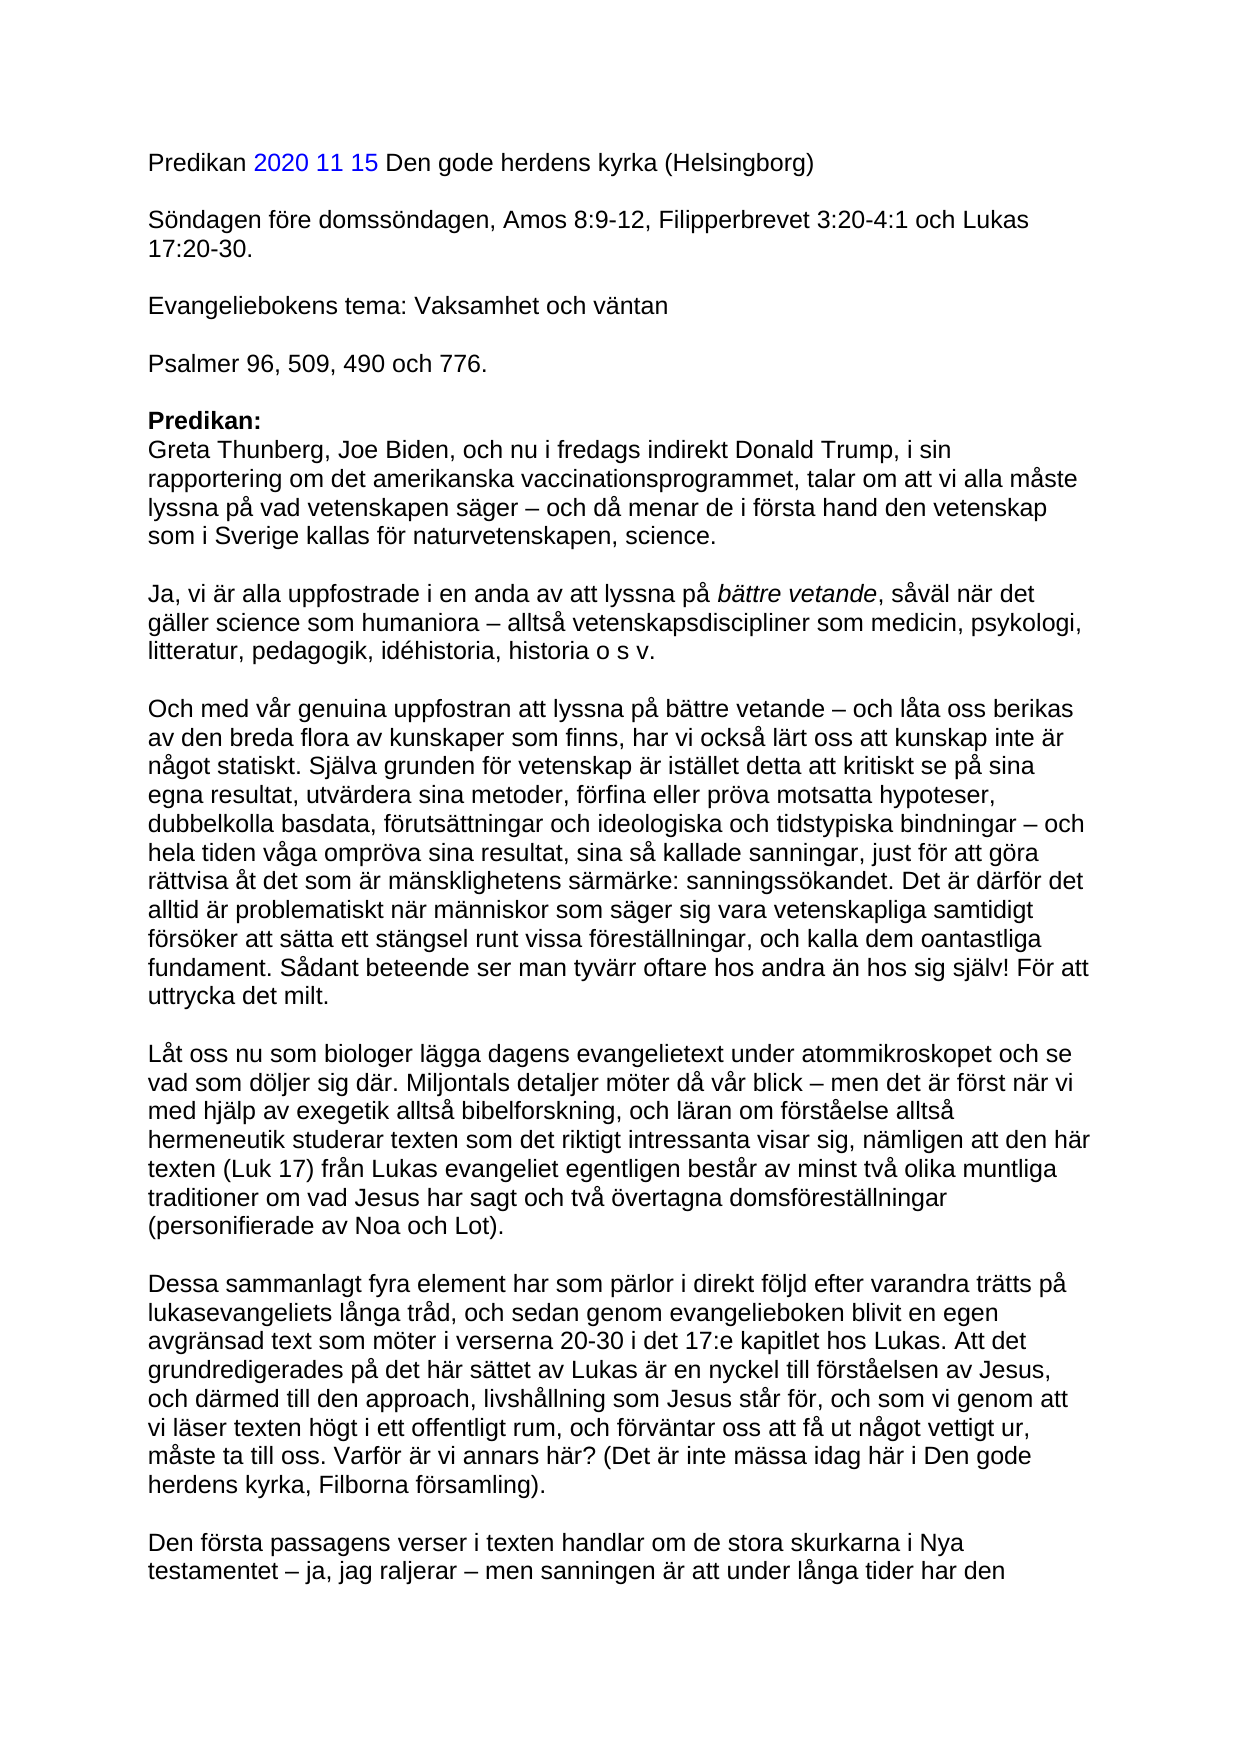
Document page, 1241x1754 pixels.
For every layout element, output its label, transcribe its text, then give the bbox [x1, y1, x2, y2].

text Ja, vi är alla uppfostrade i en anda av att lyssna på bättre vetande, såväl när det gäller science som humaniora – alltså vetenskapsdiscipliner som medicin, psykologi, litteratur, pedagogik, idéhistoria, historia o s v. [148, 579, 1093, 665]
text Evangeliebokens tema: Vaksamhet och väntan [148, 291, 1093, 320]
text Och med vår genuina uppfostran att lyssna på bättre vetande – och låta oss berikas av den breda flora av kunskaper som finns, har vi också lärt oss att kunskap inte är något statiskt. Själva grunden för vetenskap är istället detta att kritiskt se på sina egna resultat, utvärdera sina metoder, förfina eller pröva motsatta hypoteser, dubbelkolla basdata, förutsättningar och ideologiska och tidstypiska bindningar – och hela tiden våga ompröva sina resultat, sina så kallade sanningar, just för att göra rättvisa åt det som är mänsklighetens särmärke: sanningssökandet. Det är därför det alltid är problematiskt när människor som säger sig vara vetenskapliga samtidigt försöker att sätta ett stängsel runt vissa föreställningar, och kalla dem oantastliga fundament. Sådant beteende ser man tyvärr oftare hos andra än hos sig själv! För att uttrycka det milt. [148, 694, 1093, 1010]
text Psalmer 96, 509, 490 och 776. [148, 349, 1093, 378]
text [148, 1528, 1093, 1585]
text Söndagen före domssöndagen, Amos 8:9-12, Filipperbrevet 3:20-4:1 och Lukas 17:20-30. [148, 205, 1093, 263]
text Låt oss nu som biologer lägga dagens evangelietext under atommikroskopet och se vad som döljer sig där. Miljontals detaljer möter då vår blick – men det är först när vi med hjälp av exegetik alltså bibelforskning, och läran om förståelse alltså hermeneutik studerar texten som det riktigt intressanta visar sig, nämligen att den här texten (Luk 17) från Lukas evangeliet egentligen består av minst två olika muntliga traditioner om vad Jesus har sagt och två övertagna domsföreställningar (personifierade av Noa och Lot). [148, 1039, 1093, 1240]
text Predikan: [148, 406, 1093, 435]
text Greta Thunberg, Joe Biden, och nu i fredags indirekt Donald Trump, i sin rapportering om det amerikanska vaccinationsprogrammet, talar om att vi alla måste lyssna på vad vetenskapen säger – och då menar de i första hand den vetenskap som i Sverige kallas för naturvetenskapen, science. [148, 435, 1093, 550]
text Dessa sammanlagt fyra element har som pärlor i direkt följd efter varandra trätts på lukasevangeliets långa tråd, och sedan genom evangelieboken blivit en egen avgränsad text som möter i verserna 20-30 i det 17:e kapitlet hos Lukas. Att det grundredigerades på det här sättet av Lukas är en nyckel till förståelsen av Jesus, och därmed till den approach, livshållning som Jesus står för, och som vi genom att vi läser texten högt i ett offentligt rum, och förväntar oss att få ut något vettigt ur, måste ta till oss. Varför är vi annars här? (Det är inte mässa idag här i Den gode herdens kyrka, Filborna församling). [148, 1269, 1093, 1499]
text Predikan 2020 11 15 Den gode herdens kyrka (Helsingborg) [148, 148, 1093, 176]
